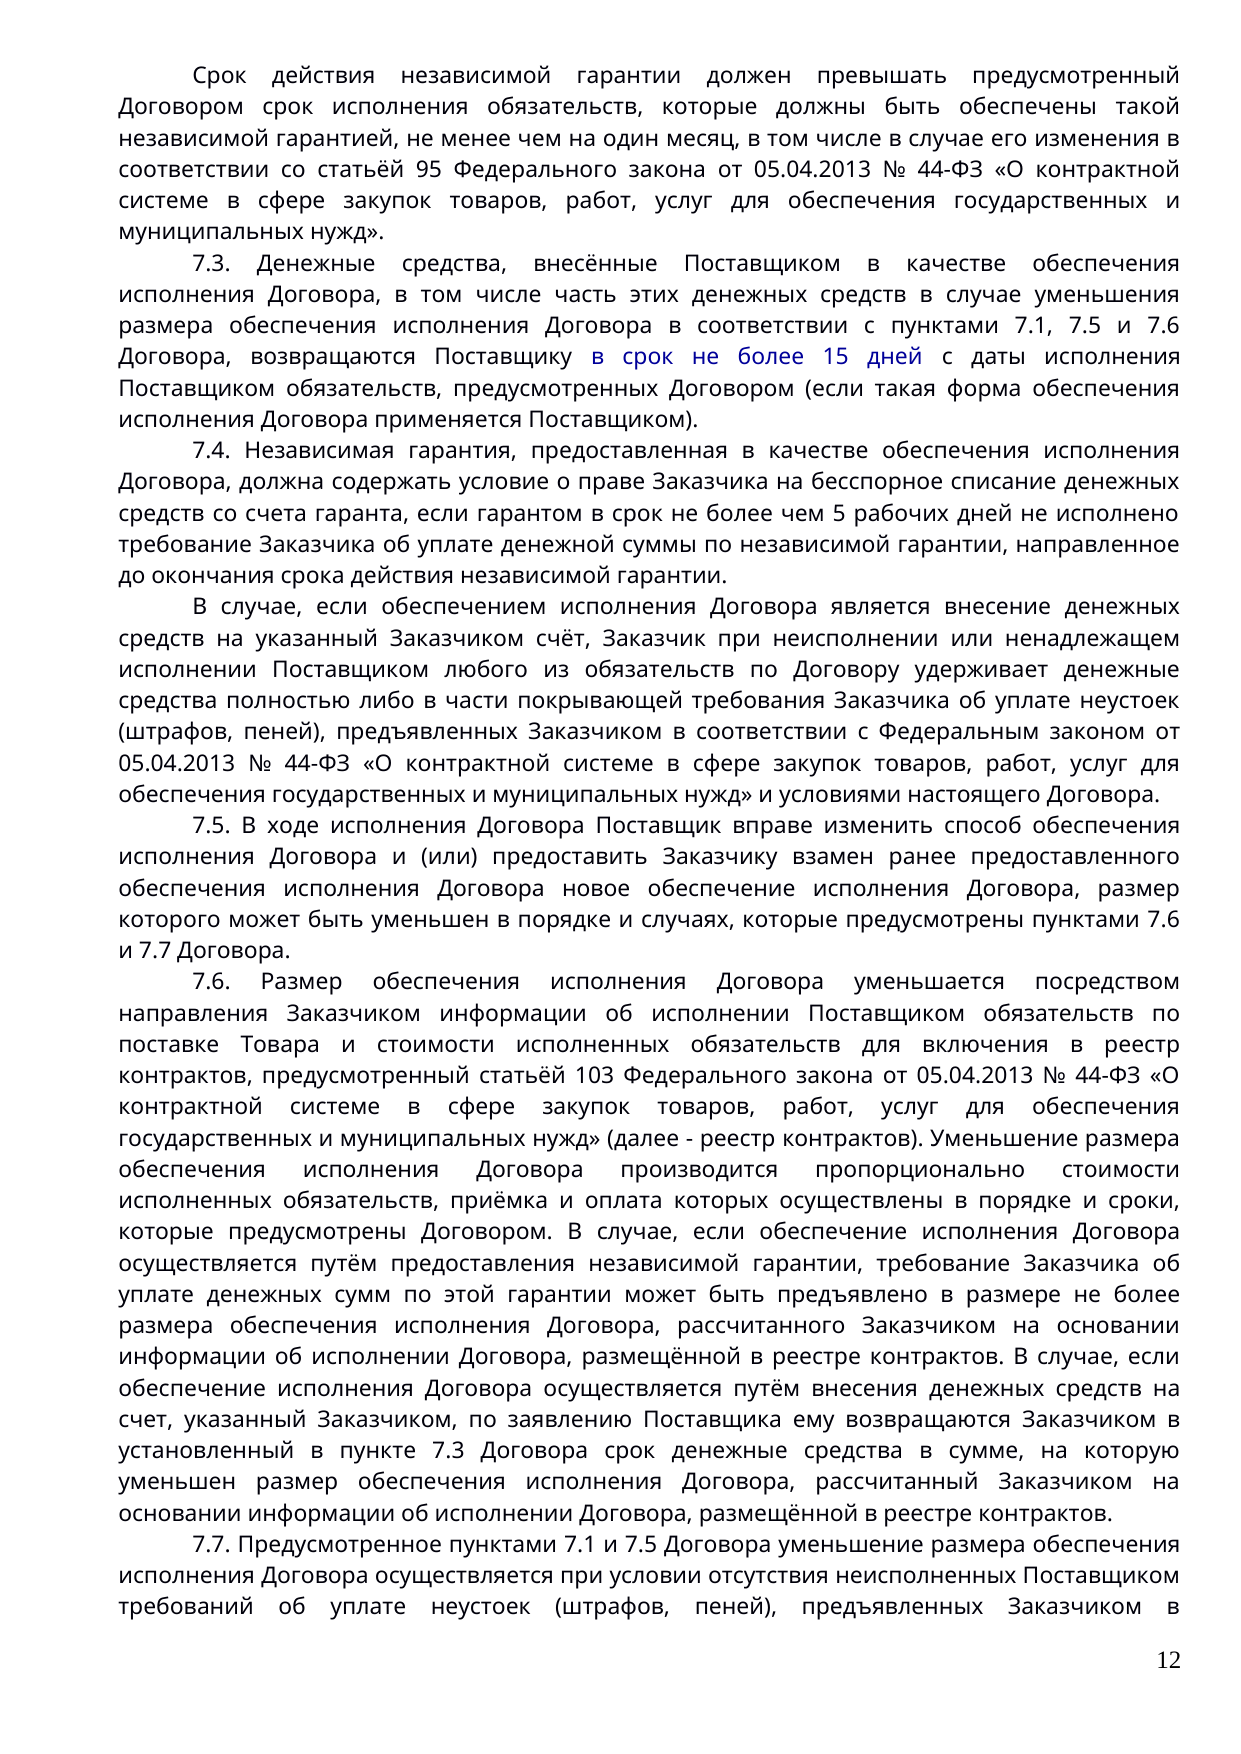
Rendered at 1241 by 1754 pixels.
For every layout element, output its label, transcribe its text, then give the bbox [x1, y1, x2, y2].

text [118, 1528, 1181, 1622]
text 7.4. Независимая гарантия, предоставленная в качестве обеспечения исполнения Договора, должна содержать условие о праве Заказчика на бесспорное списание денежных средств со счета гаранта, если гарантом в срок не более чем 5 рабочих дней не исполнено требование Заказчика об уплате денежной суммы по независимой гарантии, направленное до окончания срока действия независимой гарантии. [118, 434, 1181, 590]
text В случае, если обеспечением исполнения Договора является внесение денежных средств на указанный Заказчиком счёт, Заказчик при неисполнении или ненадлежащем исполнении Поставщиком любого из обязательств по Договору удерживает денежные средства полностью либо в части покрывающей требования Заказчика об уплате неустоек (штрафов, пеней), предъявленных Заказчиком в соответствии с Федеральным законом от 05.04.2013 № 44-ФЗ «О контрактной системе в сфере закупок товаров, работ, услуг для обеспечения государственных и муниципальных нужд» и условиями настоящего Договора. [118, 590, 1181, 809]
text Срок действия независимой гарантии должен превышать предусмотренный Договором срок исполнения обязательств, которые должны быть обеспечены такой независимой гарантией, не менее чем на один месяц, в том числе в случае его изменения в соответствии со статьёй 95 Федерального закона от 05.04.2013 № 44-ФЗ «О контрактной системе в сфере закупок товаров, работ, услуг для обеспечения государственных и муниципальных нужд». [118, 59, 1181, 247]
text 7.6. Размер обеспечения исполнения Договора уменьшается посредством направления Заказчиком информации об исполнении Поставщиком обязательств по поставке Товара и стоимости исполненных обязательств для включения в реестр контрактов, предусмотренный статьёй 103 Федерального закона от 05.04.2013 № 44-ФЗ «О контрактной системе в сфере закупок товаров, работ, услуг для обеспечения государственных и муниципальных нужд» (далее - реестр контрактов). Уменьшение размера обеспечения исполнения Договора производится пропорционально стоимости исполненных обязательств, приёмка и оплата которых осуществлены в порядке и сроки, которые предусмотрены Договором. В случае, если обеспечение исполнения Договора осуществляется путём предоставления независимой гарантии, требование Заказчика об уплате денежных сумм по этой гарантии может быть предъявлено в размере не более размера обеспечения исполнения Договора, рассчитанного Заказчиком на основании информации об исполнении Договора, размещённой в реестре контрактов. В случае, если обеспечение исполнения Договора осуществляется путём внесения денежных средств на счет, указанный Заказчиком, по заявлению Поставщика ему возвращаются Заказчиком в установленный в пункте 7.3 Договора срок денежные средства в сумме, на которую уменьшен размер обеспечения исполнения Договора, рассчитанный Заказчиком на основании информации об исполнении Договора, размещённой в реестре контрактов. [118, 965, 1181, 1528]
text 7.5. В ходе исполнения Договора Поставщик вправе изменить способ обеспечения исполнения Договора и (или) предоставить Заказчику взамен ранее предоставленного обеспечения исполнения Договора новое обеспечение исполнения Договора, размер которого может быть уменьшен в порядке и случаях, которые предусмотрены пунктами 7.6 и 7.7 Договора. [118, 809, 1181, 965]
text 7.3. Денежные средства, внесённые Поставщиком в качестве обеспечения исполнения Договора, в том числе часть этих денежных средств в случае уменьшения размера обеспечения исполнения Договора в соответствии с пунктами 7.1, 7.5 и 7.6 Договора, возвращаются Поставщику в срок не более 15 дней с даты исполнения Поставщиком обязательств, предусмотренных Договором (если такая форма обеспечения исполнения Договора применяется Поставщиком). [118, 247, 1181, 434]
